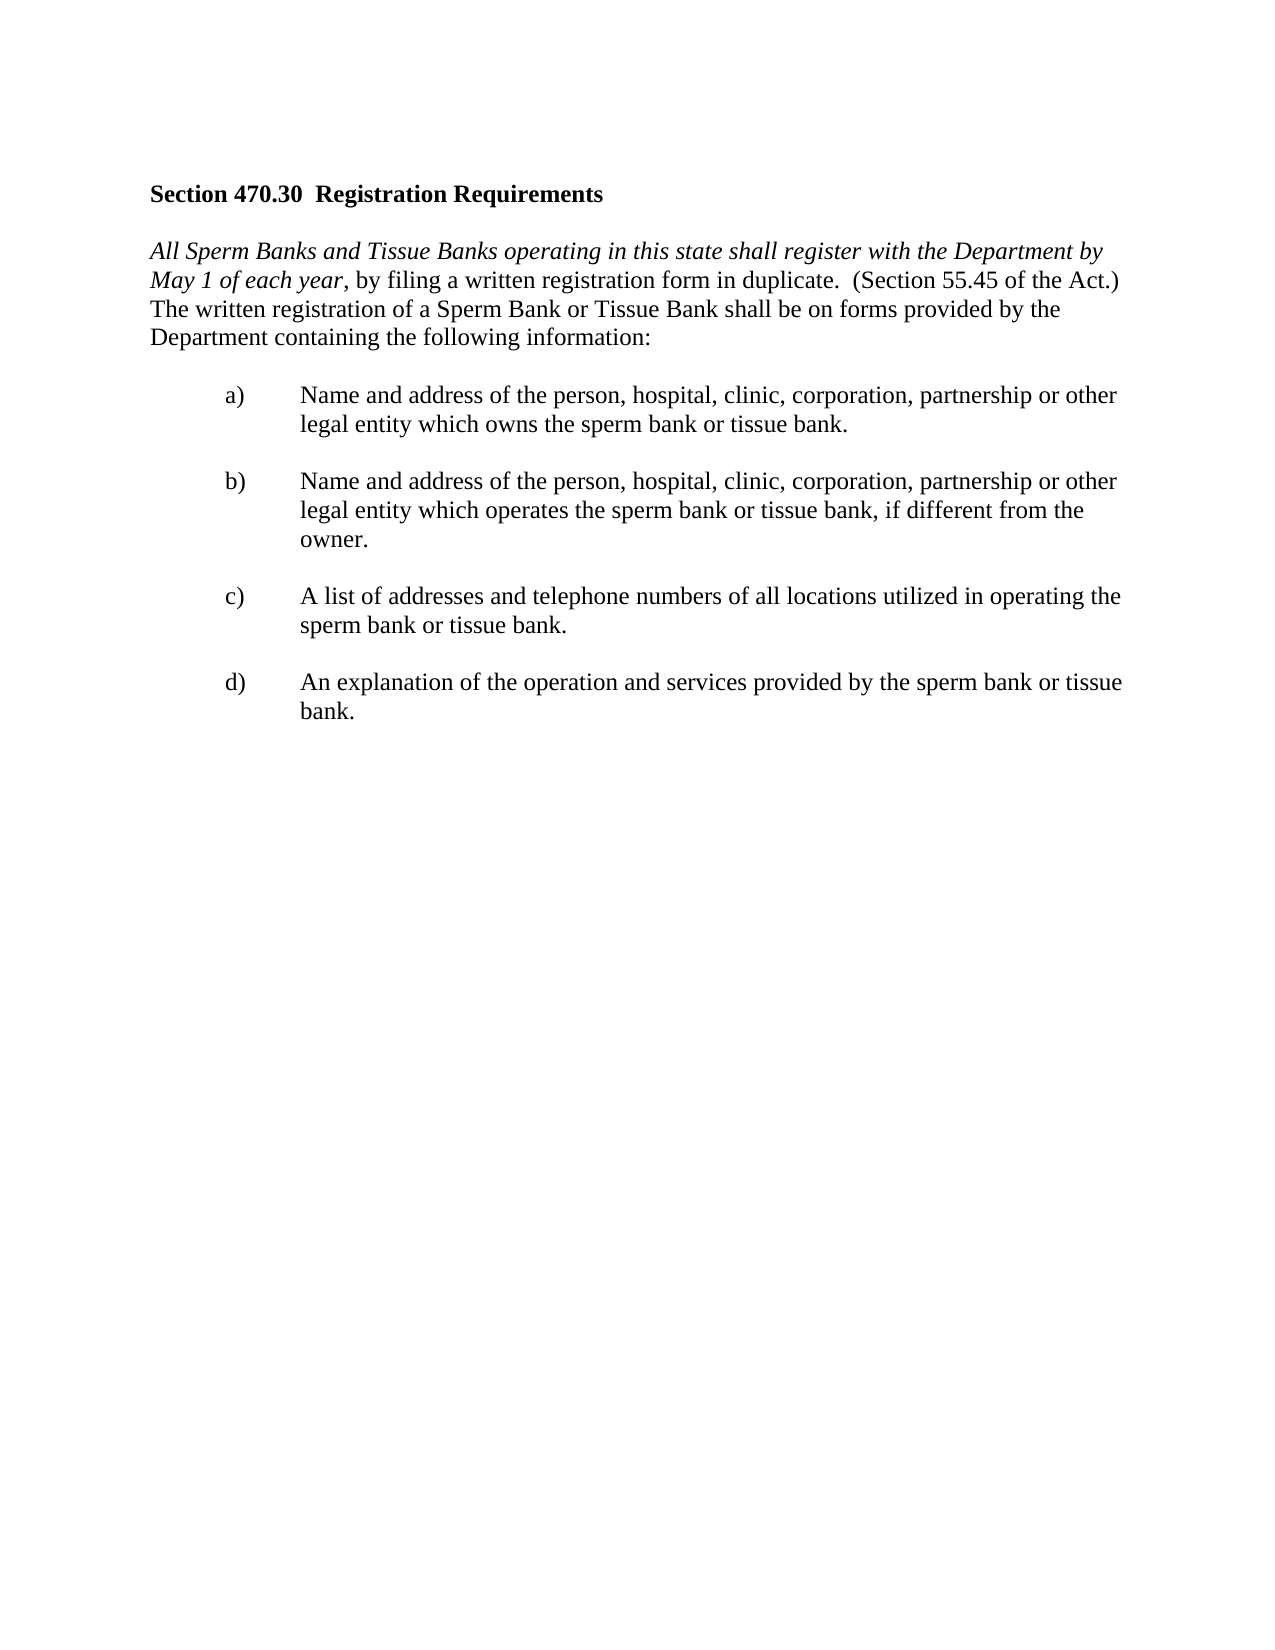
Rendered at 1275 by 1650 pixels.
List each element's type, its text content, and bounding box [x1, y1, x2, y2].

text All Sperm Banks and Tissue Banks operating in this state shall register with the Department by May 1 of each year, by filing a written registration form in duplicate. (Section 55.45 of the Act.) The written registration of a Sperm Bank or Tissue Bank shall be on forms provided by the Department containing the following information: [150, 236, 1125, 351]
text Section 470.30 Registration Requirements [150, 179, 1125, 207]
text b) Name and address of the person, hospital, clinic, corporation, partnership or other legal entity which operates the sperm bank or tissue bank, if different from the owner. [225, 466, 1125, 552]
text a) Name and address of the person, hospital, clinic, corporation, partnership or other legal entity which owns the sperm bank or tissue bank. [225, 380, 1125, 437]
text d) An explanation of the operation and services provided by the sperm bank or tissue bank. [225, 667, 1125, 725]
text c) A list of addresses and telephone numbers of all locations utilized in operating the sperm bank or tissue bank. [225, 581, 1125, 639]
